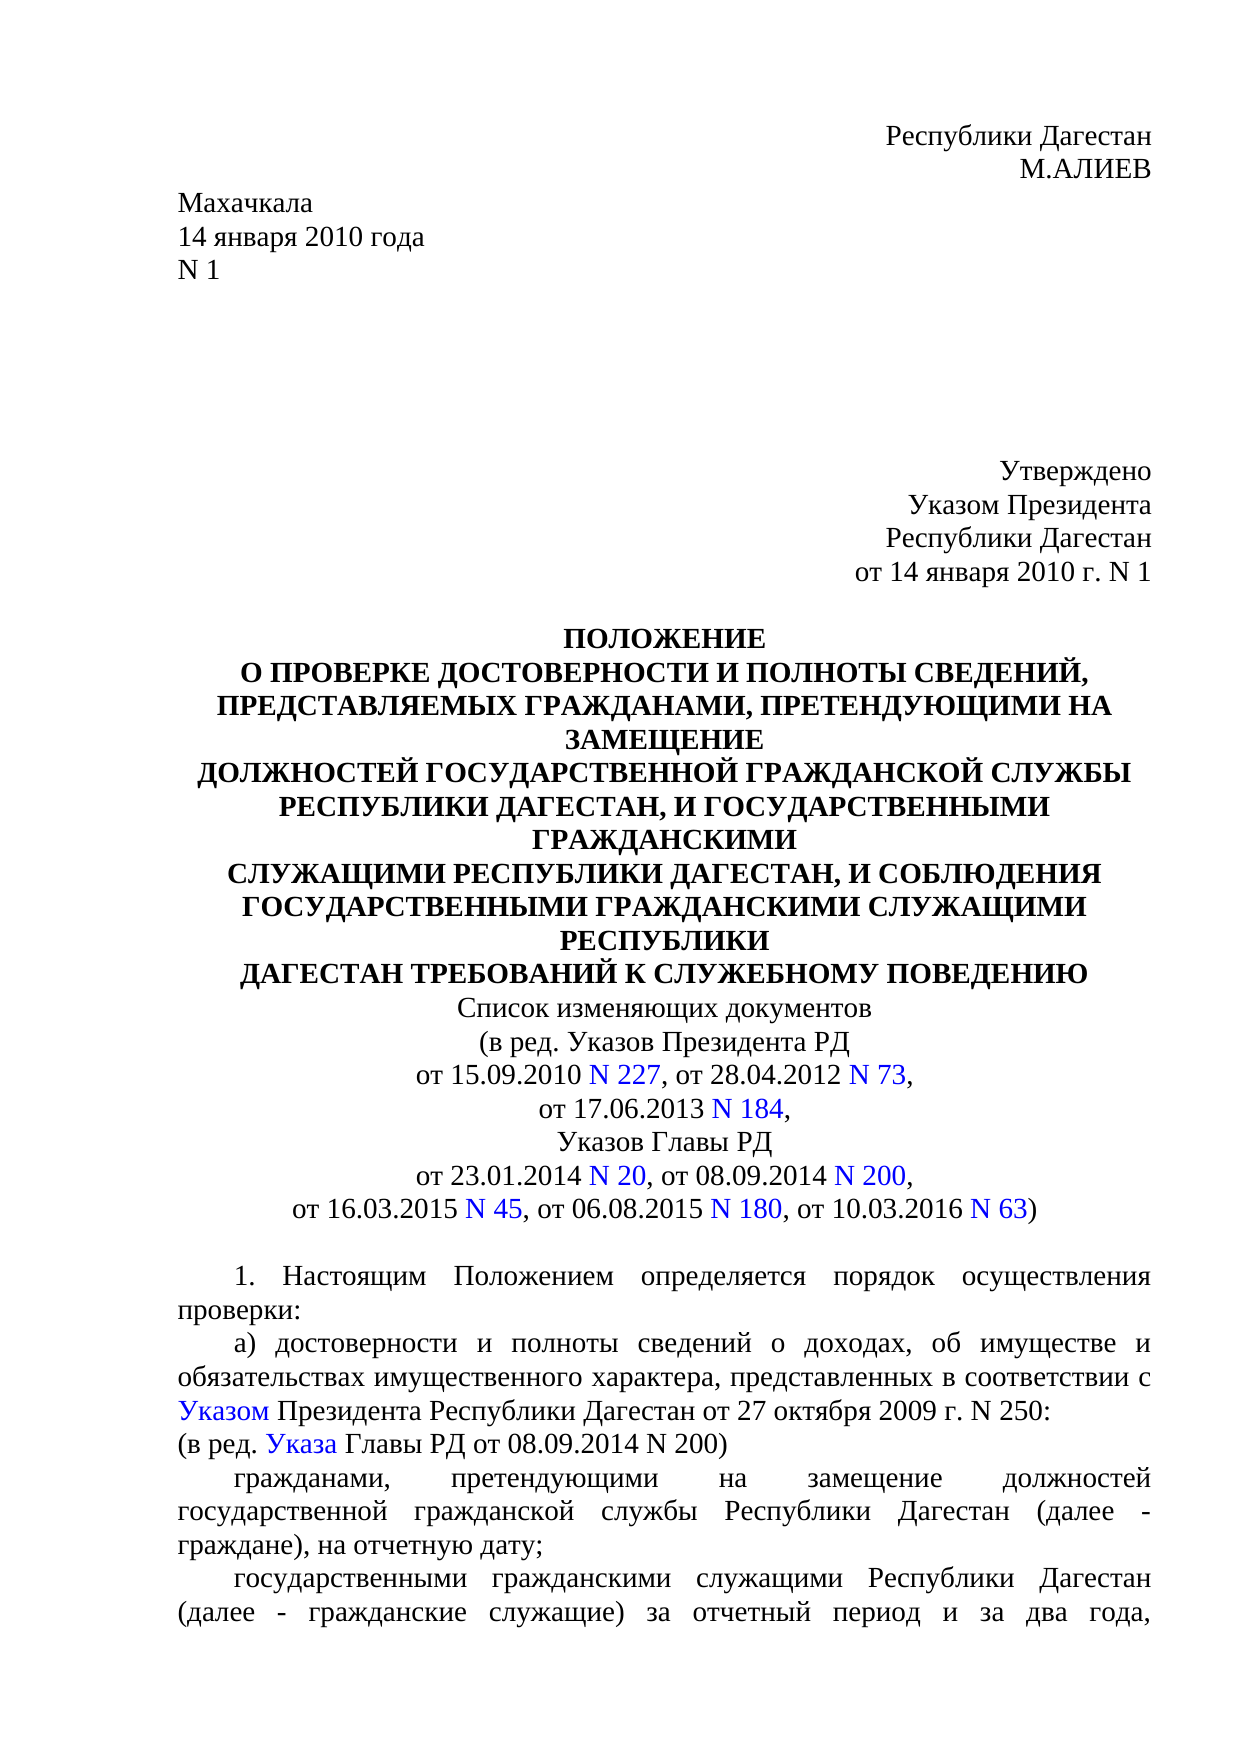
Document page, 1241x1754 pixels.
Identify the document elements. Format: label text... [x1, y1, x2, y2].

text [177, 1560, 1152, 1627]
title СЛУЖАЩИМИ РЕСПУБЛИКИ ДАГЕСТАН, И СОБЛЮДЕНИЯ [177, 856, 1152, 889]
text 14 января 2010 года [177, 219, 1152, 252]
title ДАГЕСТАН ТРЕБОВАНИЙ К СЛУЖЕБНОМУ ПОВЕДЕНИЮ [177, 957, 1152, 990]
text N 1 [177, 252, 1152, 286]
text Утверждено [177, 453, 1152, 487]
text от 15.09.2010 N 227, от 28.04.2012 N 73, [177, 1057, 1152, 1091]
text Республики Дагестан [177, 521, 1152, 554]
title РЕСПУБЛИКИ ДАГЕСТАН, И ГОСУДАРСТВЕННЫМИ ГРАЖДАНСКИМИ [177, 789, 1152, 856]
text (в ред. Указов Президента РД [177, 1024, 1152, 1057]
text а) достоверности и полноты сведений о доходах, об имуществе и обязательствах имущественного характера, представленных в соответствии с Указом Президента Республики Дагестан от 27 октября 2009 г. N 250: [177, 1326, 1152, 1426]
text Указом Президента [177, 487, 1152, 521]
text Указов Главы РД [177, 1124, 1152, 1158]
text от 14 января 2010 г. N 1 [177, 554, 1152, 588]
title ПОЛОЖЕНИЕ [177, 621, 1152, 655]
text 1. Настоящим Положением определяется порядок осуществления проверки: [177, 1258, 1152, 1326]
title ДОЛЖНОСТЕЙ ГОСУДАРСТВЕННОЙ ГРАЖДАНСКОЙ СЛУЖБЫ [177, 755, 1152, 789]
text Республики Дагестан [177, 118, 1152, 152]
text (в ред. Указа Главы РД от 08.09.2014 N 200) [177, 1426, 1152, 1460]
text от 17.06.2013 N 184, [177, 1091, 1152, 1124]
title ПРЕДСТАВЛЯЕМЫХ ГРАЖДАНАМИ, ПРЕТЕНДУЮЩИМИ НА ЗАМЕЩЕНИЕ [177, 688, 1152, 755]
text от 23.01.2014 N 20, от 08.09.2014 N 200, [177, 1158, 1152, 1191]
text Список изменяющих документов [177, 990, 1152, 1024]
text Махачкала [177, 185, 1152, 219]
title О ПРОВЕРКЕ ДОСТОВЕРНОСТИ И ПОЛНОТЫ СВЕДЕНИЙ, [177, 655, 1152, 688]
text М.АЛИЕВ [177, 152, 1152, 185]
text гражданами, претендующими на замещение должностей государственной гражданской службы Республики Дагестан (далее - граждане), на отчетную дату; [177, 1460, 1152, 1560]
text от 16.03.2015 N 45, от 06.08.2015 N 180, от 10.03.2016 N 63) [177, 1191, 1152, 1225]
title ГОСУДАРСТВЕННЫМИ ГРАЖДАНСКИМИ СЛУЖАЩИМИ РЕСПУБЛИКИ [177, 889, 1152, 957]
